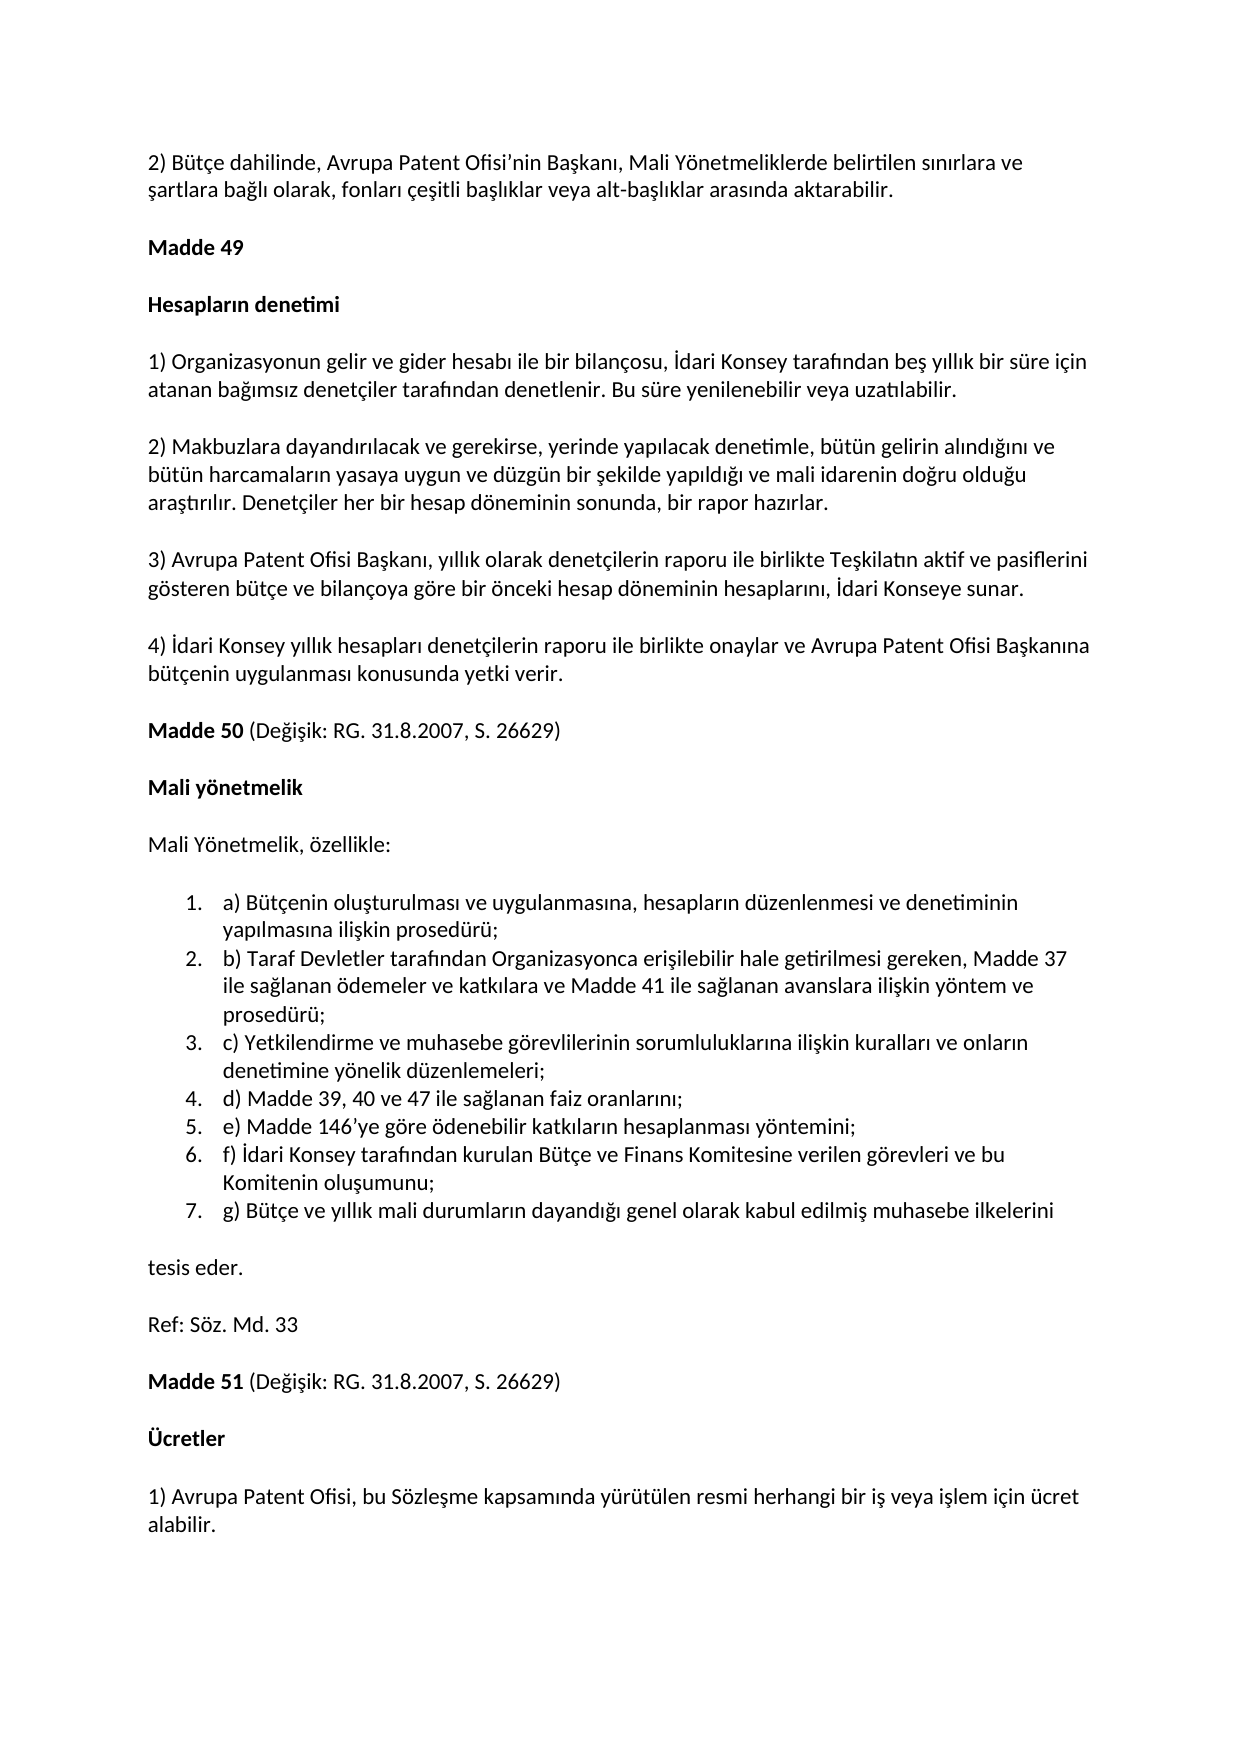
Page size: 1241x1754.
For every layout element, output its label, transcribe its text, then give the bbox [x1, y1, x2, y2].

text 1) Avrupa Patent Ofisi, bu Sözleşme kapsamında yürütülen resmi herhangi bir iş veya işlem için ücret alabilir. [148, 1482, 1093, 1538]
text Madde 50 (Değişik: RG. 31.8.2007, S. 26629) [148, 716, 1093, 744]
list b) Taraf Devletler tarafından Organizasyonca erişilebilir hale getirilmesi gereken, Madde 37 ile sağlanan ödemeler ve katkılara ve Madde 41 ile sağlanan avanslara ilişkin yöntem ve prosedürü; [185, 944, 1093, 1028]
text Mali yönetmelik [148, 773, 1093, 801]
text Ref: Söz. Md. 33 [148, 1310, 1093, 1338]
text tesis eder. [148, 1253, 1093, 1281]
text 4) İdari Konsey yıllık hesapları denetçilerin raporu ile birlikte onaylar ve Avrupa Patent Ofisi Başkanına bütçenin uygulanması konusunda yetki verir. [148, 631, 1093, 687]
list d) Madde 39, 40 ve 47 ile sağlanan faiz oranlarını; [185, 1084, 1093, 1112]
list a) Bütçenin oluşturulması ve uygulanmasına, hesapların düzenlenmesi ve denetiminin yapılmasına ilişkin prosedürü; [185, 888, 1093, 944]
text 1) Organizasyonun gelir ve gider hesabı ile bir bilançosu, İdari Konsey tarafından beş yıllık bir süre için atanan bağımsız denetçiler tarafından denetlenir. Bu süre yenilenebilir veya uzatılabilir. [148, 347, 1093, 403]
text Hesapların denetimi [148, 290, 1093, 318]
text Madde 51 (Değişik: RG. 31.8.2007, S. 26629) [148, 1367, 1093, 1395]
text 2) Makbuzlara dayandırılacak ve gerekirse, yerinde yapılacak denetimle, bütün gelirin alındığını ve bütün harcamaların yasaya uygun ve düzgün bir şekilde yapıldığı ve mali idarenin doğru olduğu araştırılır. Denetçiler her bir hesap döneminin sonunda, bir rapor hazırlar. [148, 432, 1093, 516]
list g) Bütçe ve yıllık mali durumların dayandığı genel olarak kabul edilmiş muhasebe ilkelerini [185, 1196, 1093, 1224]
text Mali Yönetmelik, özellikle: [148, 830, 1093, 858]
list e) Madde 146’ye göre ödenebilir katkıların hesaplanması yöntemini; [185, 1112, 1093, 1140]
text Madde 49 [148, 233, 1093, 261]
text 2) Bütçe dahilinde, Avrupa Patent Ofisi’nin Başkanı, Mali Yönetmeliklerde belirtilen sınırlara ve şartlara bağlı olarak, fonları çeşitli başlıklar veya alt-başlıklar arasında aktarabilir. [148, 148, 1093, 204]
text Ücretler [148, 1424, 1093, 1453]
list f) İdari Konsey tarafından kurulan Bütçe ve Finans Komitesine verilen görevleri ve bu Komitenin oluşumunu; [185, 1140, 1093, 1196]
text 3) Avrupa Patent Ofisi Başkanı, yıllık olarak denetçilerin raporu ile birlikte Teşkilatın aktif ve pasiflerini gösteren bütçe ve bilançoya göre bir önceki hesap döneminin hesaplarını, İdari Konseye sunar. [148, 546, 1093, 602]
list c) Yetkilendirme ve muhasebe görevlilerinin sorumluluklarına ilişkin kuralları ve onların denetimine yönelik düzenlemeleri; [185, 1028, 1093, 1084]
